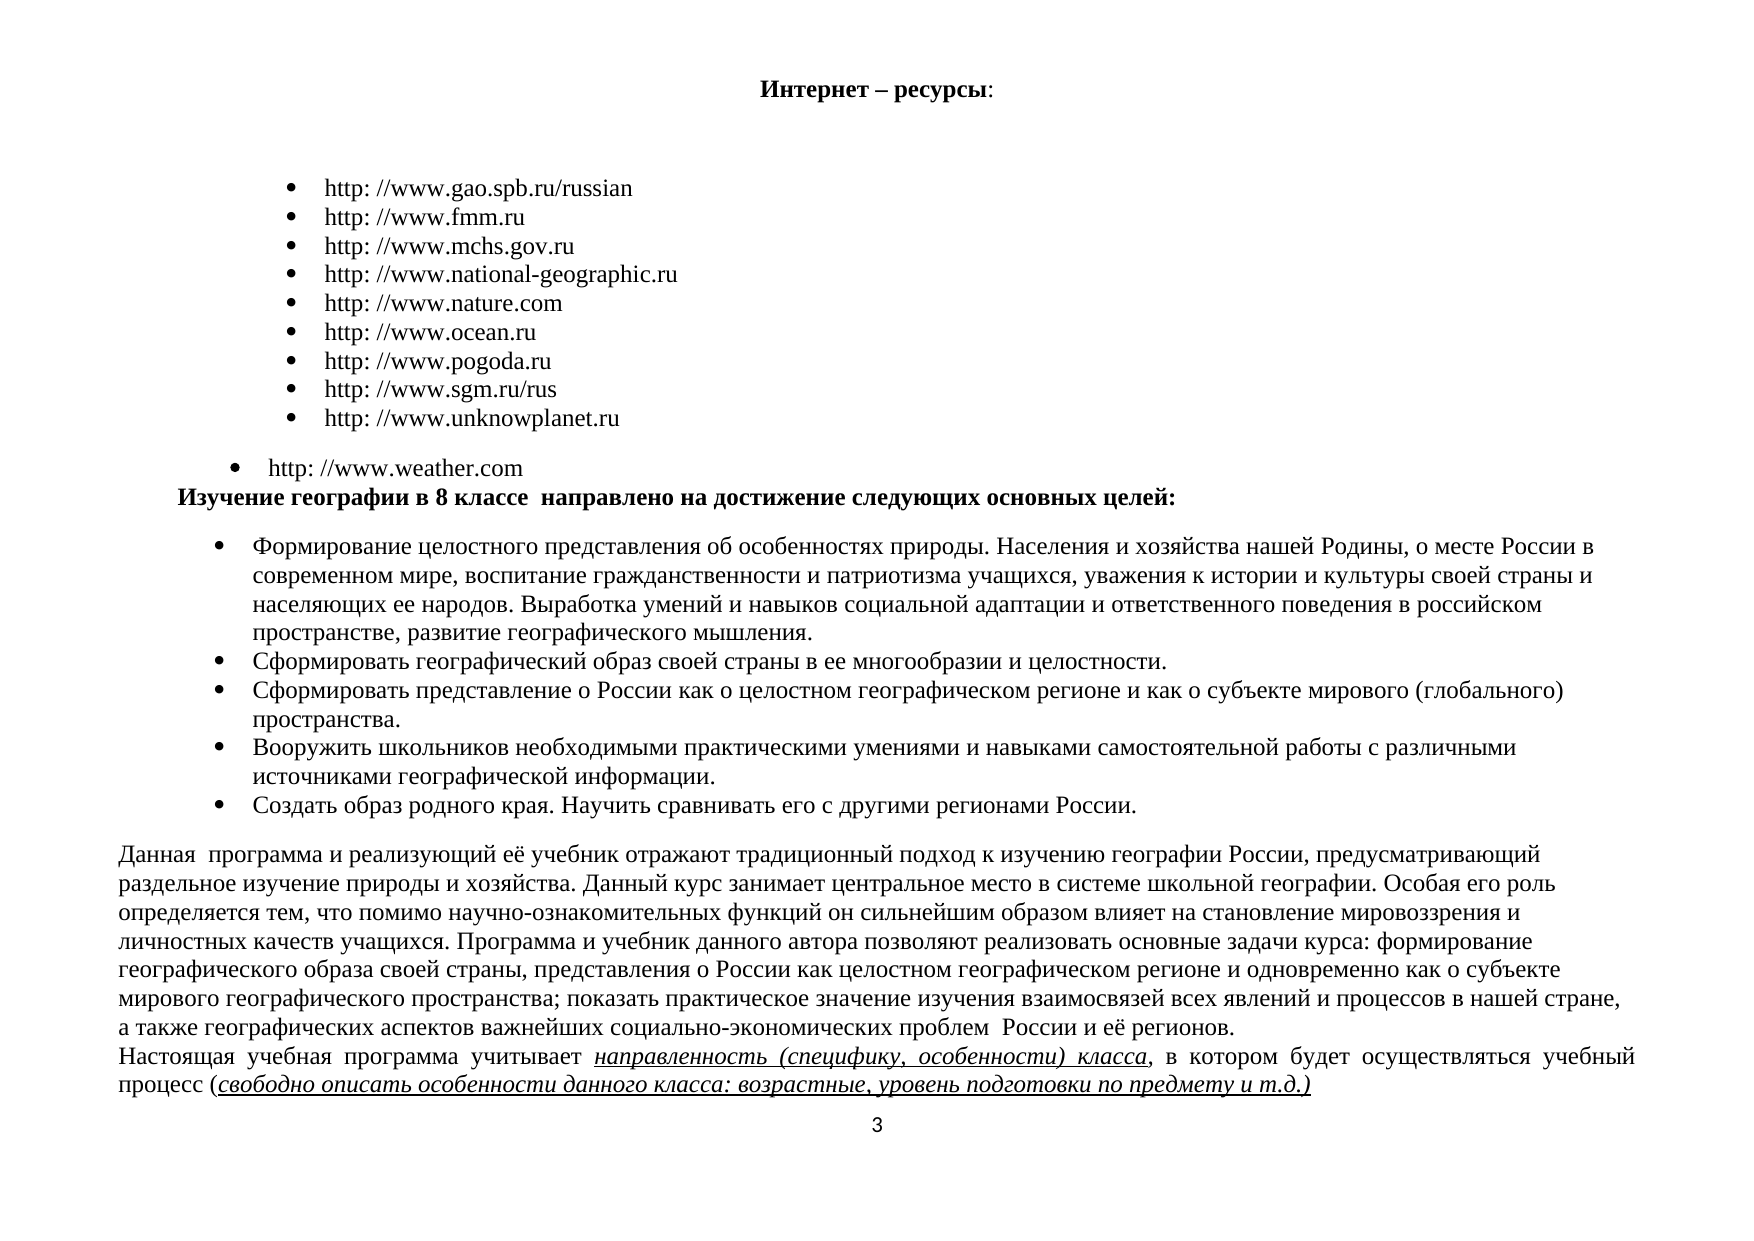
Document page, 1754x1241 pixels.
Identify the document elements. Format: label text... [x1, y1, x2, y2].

list Вооружить школьников необходимыми практическими умениями и навыками самостоятельной работы с различными источниками географической информации. [215, 732, 1636, 790]
list http: //www.unknowplanet.ru [287, 403, 1579, 432]
list http: //www.national-geographic.ru [287, 259, 1579, 288]
list http: //www.mchs.gov.ru [287, 231, 1579, 259]
list http: //www.gao.spb.ru/russian [287, 173, 1579, 202]
list http: //www.fmm.ru [287, 202, 1579, 231]
list http: //www.nature.com [287, 288, 1579, 317]
list http: //www.ocean.ru [287, 317, 1579, 346]
list Создать образ родного края. Научить сравнивать его с другими регионами России. [215, 790, 1636, 819]
text Настоящая учебная программа учитывает направленность (специфику, особенности) класса, в котором будет осуществляться учебный процесс (свободно описать особенности данного класса: возрастные, уровень подготовки по предмету и т.д.) [118, 1041, 1636, 1098]
list Сформировать географический образ своей страны в ее многообразии и целостности. [215, 646, 1636, 675]
text Данная программа и реализующий её учебник отражают традиционный подход к изучению географии России, предусматривающий раздельное изучение природы и хозяйства. Данный курс занимает центральное место в системе школьной географии. Особая его роль определяется тем, что помимо научно-ознакомительных функций он сильнейшим образом влияет на становление мировоззрения и личностных качеств учащихся. Программа и учебник данного автора позволяют реализовать основные задачи курса: формирование географического образа своей страны, представления о России как целостном географическом регионе и одновременно как о субъекте мирового географического пространства; показать практическое значение изучения взаимосвязей всех явлений и процессов в нашей стране, а также географических аспектов важнейших социально-экономических проблем России и её регионов. [118, 839, 1636, 1041]
text Изучение географии в 8 классе направлено на достижение следующих основных целей: [118, 482, 1636, 510]
list http: //www.sgm.ru/rus [287, 374, 1579, 403]
list Сформировать представление о России как о целостном географическом регионе и как о субъекте мирового (глобального) пространства. [215, 675, 1636, 732]
text Интернет – ресурсы: [118, 74, 1636, 103]
list http: //www.weather.com [231, 173, 1636, 482]
list Формирование целостного представления об особенностях природы. Населения и хозяйства нашей Родины, о месте России в современном мире, воспитание гражданственности и патриотизма учащихся, уважения к истории и культуры своей страны и населяющих ее народов. Выработка умений и навыков социальной адаптации и ответственного поведения в российском пространстве, развитие географического мышления. [215, 531, 1636, 646]
list http: //www.pogoda.ru [287, 346, 1579, 374]
